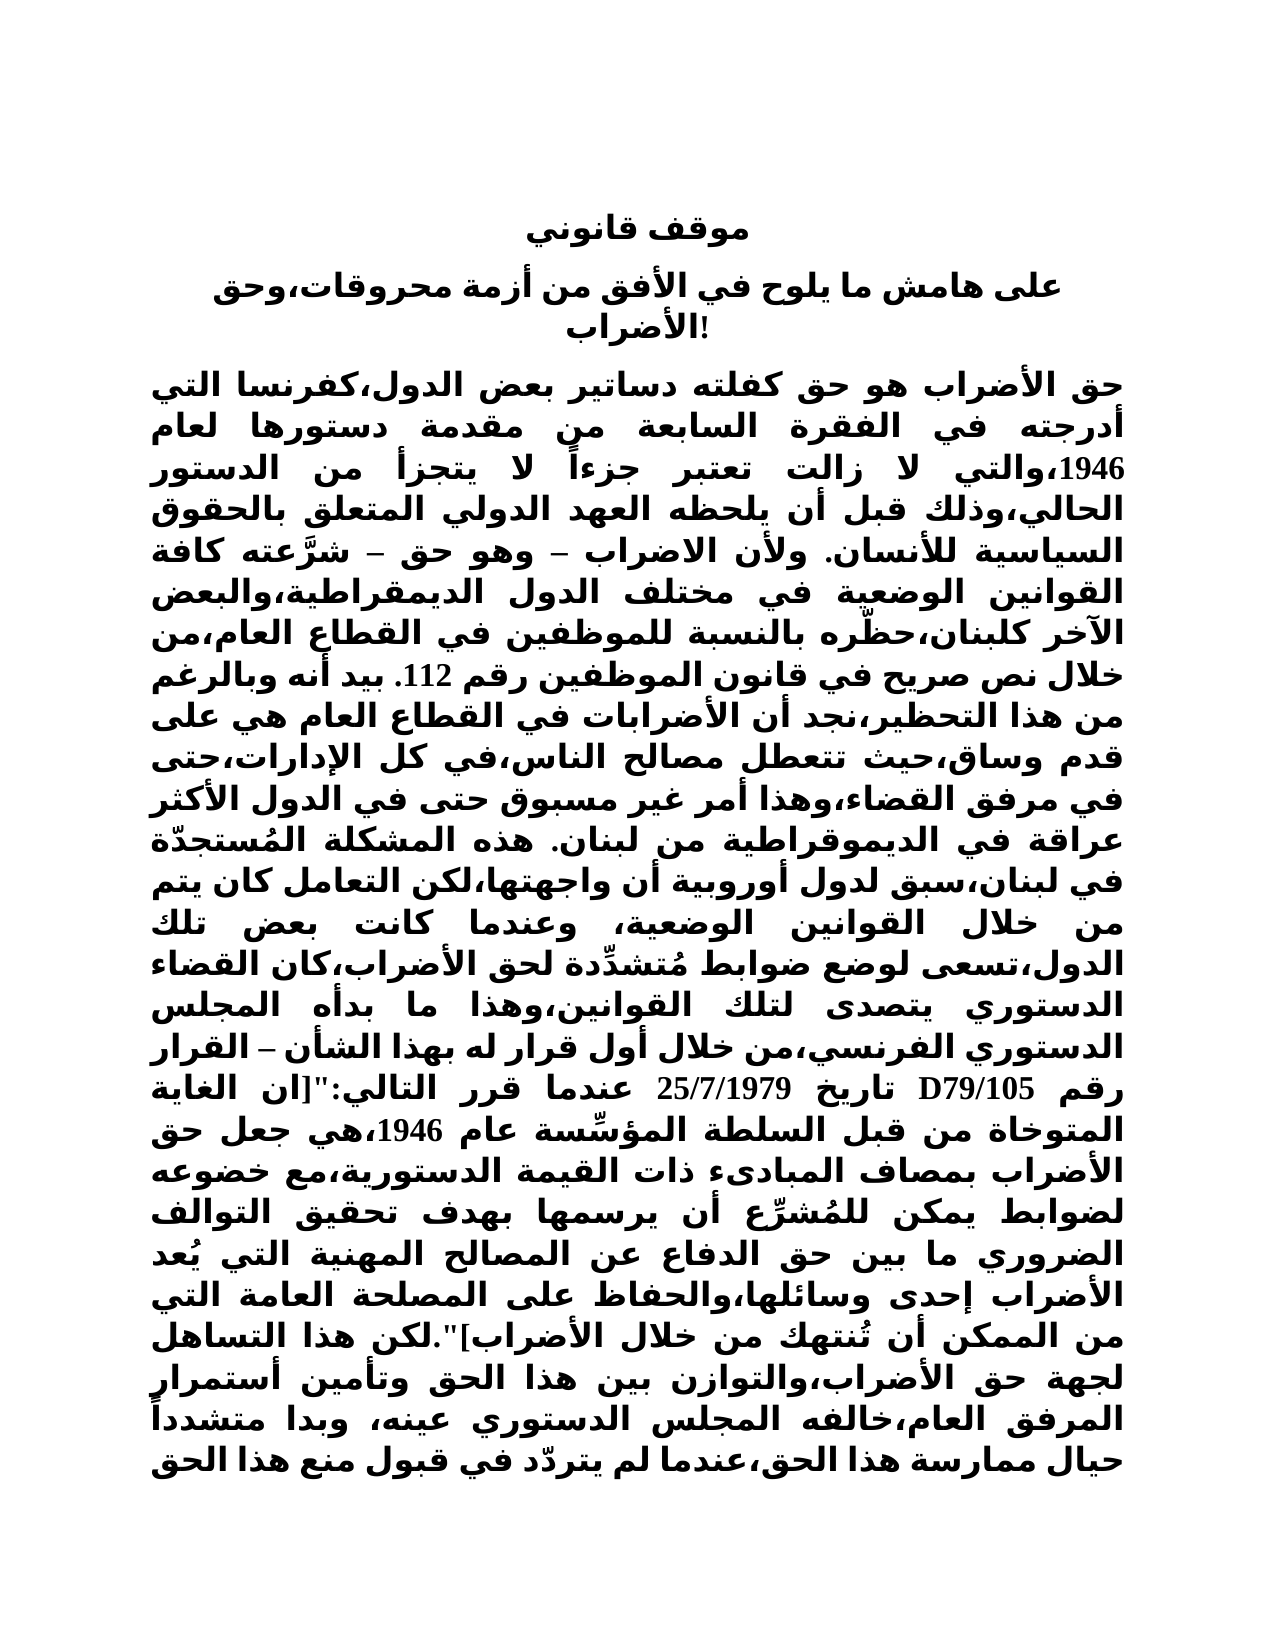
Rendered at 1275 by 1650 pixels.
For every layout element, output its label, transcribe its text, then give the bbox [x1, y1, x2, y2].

text موقف قانوني [150, 208, 1125, 246]
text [150, 365, 1125, 1479]
text على هامش ما يلوح في الأفق من أزمة محروقات،وحق الأضراب! [150, 266, 1125, 346]
